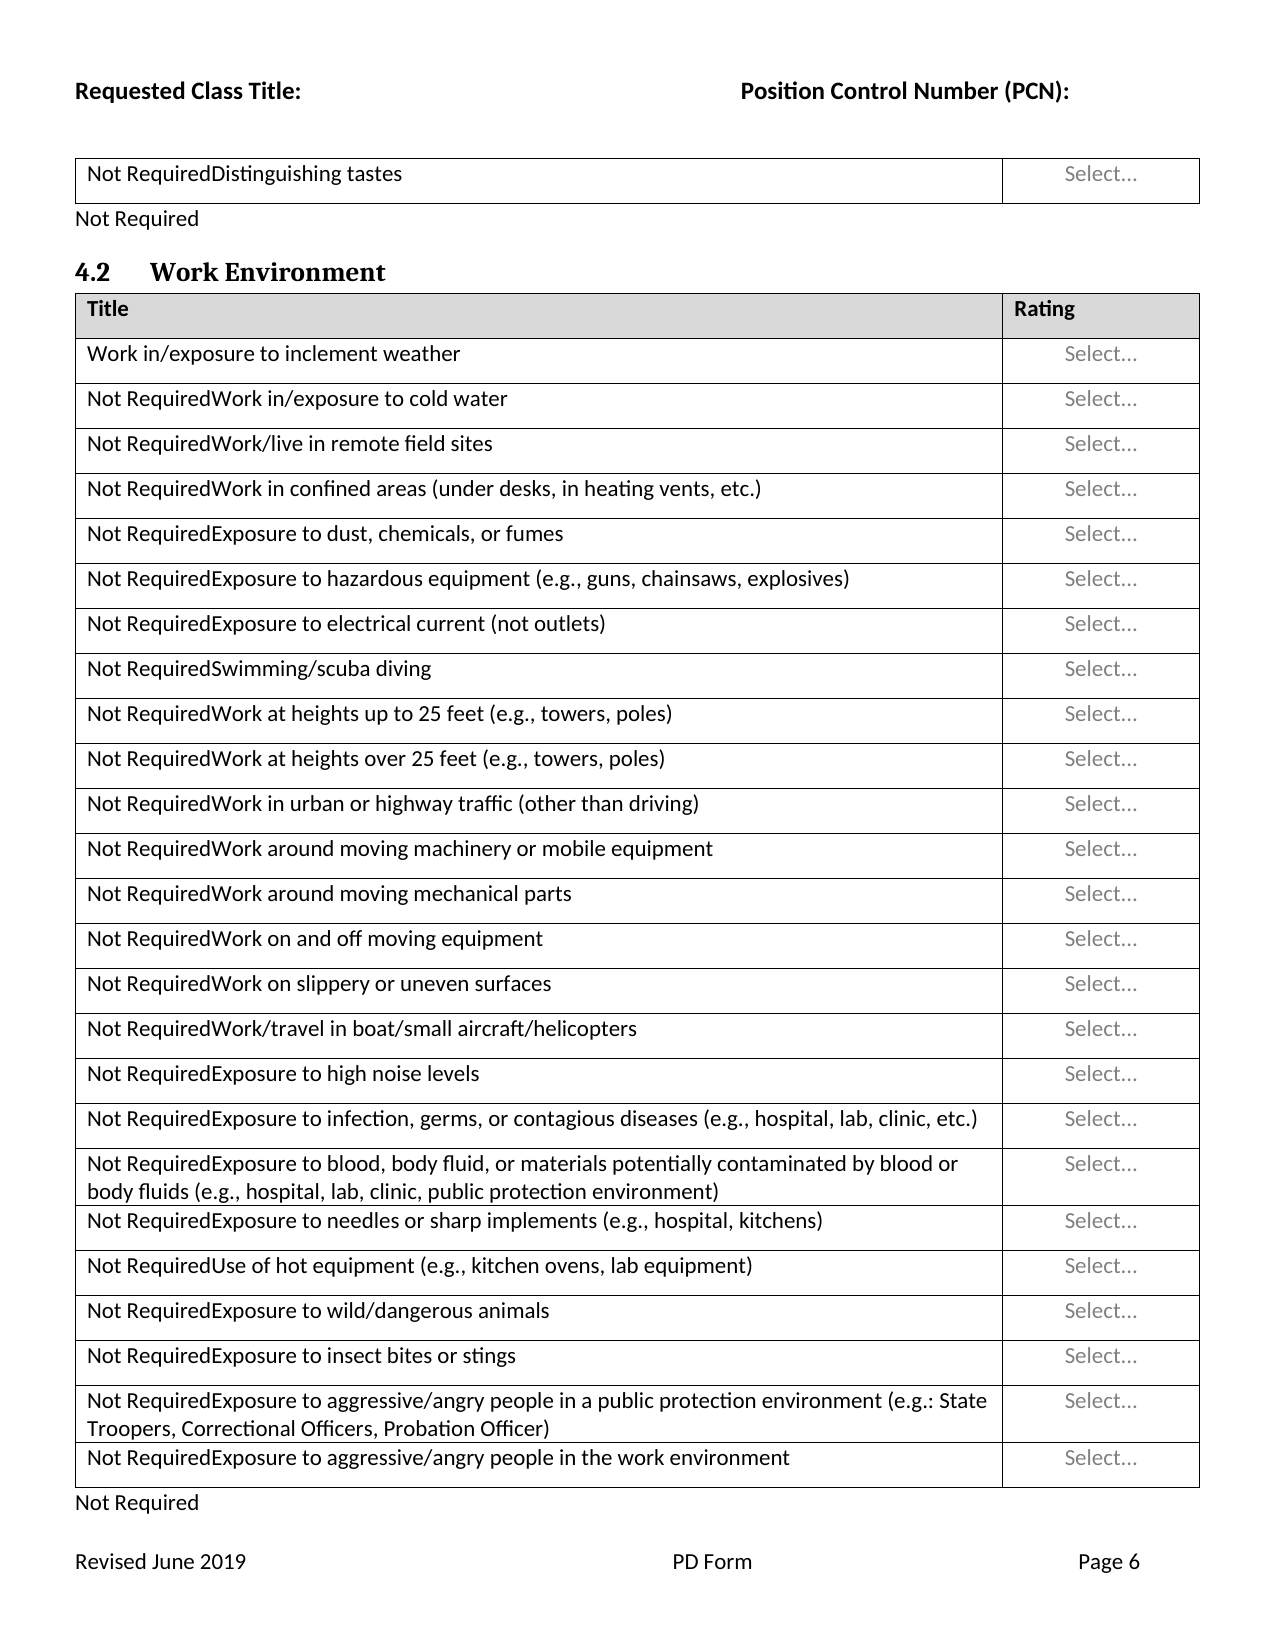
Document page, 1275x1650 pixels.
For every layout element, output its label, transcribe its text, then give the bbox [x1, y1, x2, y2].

table_cell Exposure to infection, germs, or contagious diseases (e.g., hospital, lab, clinic, etc.) [76, 1104, 1002, 1148]
table_cell Work/travel in boat/small aircraft/helicopters [76, 1014, 1002, 1058]
table_cell Exposure to needles or sharp implements (e.g., hospital, kitchens) [76, 1206, 1002, 1250]
table_cell Swimming/scuba diving [76, 654, 1002, 698]
table_cell Exposure to high noise levels [76, 1059, 1002, 1103]
table_cell Work in urban or highway traffic (other than driving) [76, 789, 1002, 833]
table_cell Work on slippery or uneven surfaces [76, 969, 1002, 1013]
table_cell Work around moving mechanical parts [76, 879, 1002, 923]
table_cell Work around moving machinery or mobile equipment [76, 834, 1002, 878]
table_cell Exposure to dust, chemicals, or fumes [76, 519, 1002, 563]
table_header Rating [1003, 294, 1199, 338]
table_cell Distinguishing tastes [76, 159, 1002, 203]
table_cell Exposure to blood, body fluid, or materials potentially contaminated by blood or body fluids (e.g., hospital, lab, clinic, public protection environment) [76, 1149, 1002, 1205]
subtitle Work Environment [75, 257, 1200, 288]
table_cell Exposure to aggressive/angry people in the work environment [76, 1443, 1002, 1487]
table_cell Use of hot equipment (e.g., kitchen ovens, lab equipment) [76, 1251, 1002, 1295]
table_cell Work at heights over 25 feet (e.g., towers, poles) [76, 744, 1002, 788]
table_cell Work in/exposure to cold water [76, 384, 1002, 428]
table_cell Exposure to hazardous equipment (e.g., guns, chainsaws, explosives) [76, 564, 1002, 608]
table_cell Work in/exposure to inclement weather [76, 339, 1002, 383]
table_cell Exposure to electrical current (not outlets) [76, 609, 1002, 653]
table_cell Exposure to insect bites or stings [76, 1341, 1002, 1385]
table_cell Exposure to aggressive/angry people in a public protection environment (e.g.: State Troopers, Correctional Officers, Probation Officer) [76, 1386, 1002, 1442]
table_header Title [76, 294, 1002, 338]
table_cell Work at heights up to 25 feet (e.g., towers, poles) [76, 699, 1002, 743]
table_cell Exposure to wild/dangerous animals [76, 1296, 1002, 1340]
table_cell Work in confined areas (under desks, in heating vents, etc.) [76, 474, 1002, 518]
table_cell Work on and off moving equipment [76, 924, 1002, 968]
table_cell Work/live in remote field sites [76, 429, 1002, 473]
